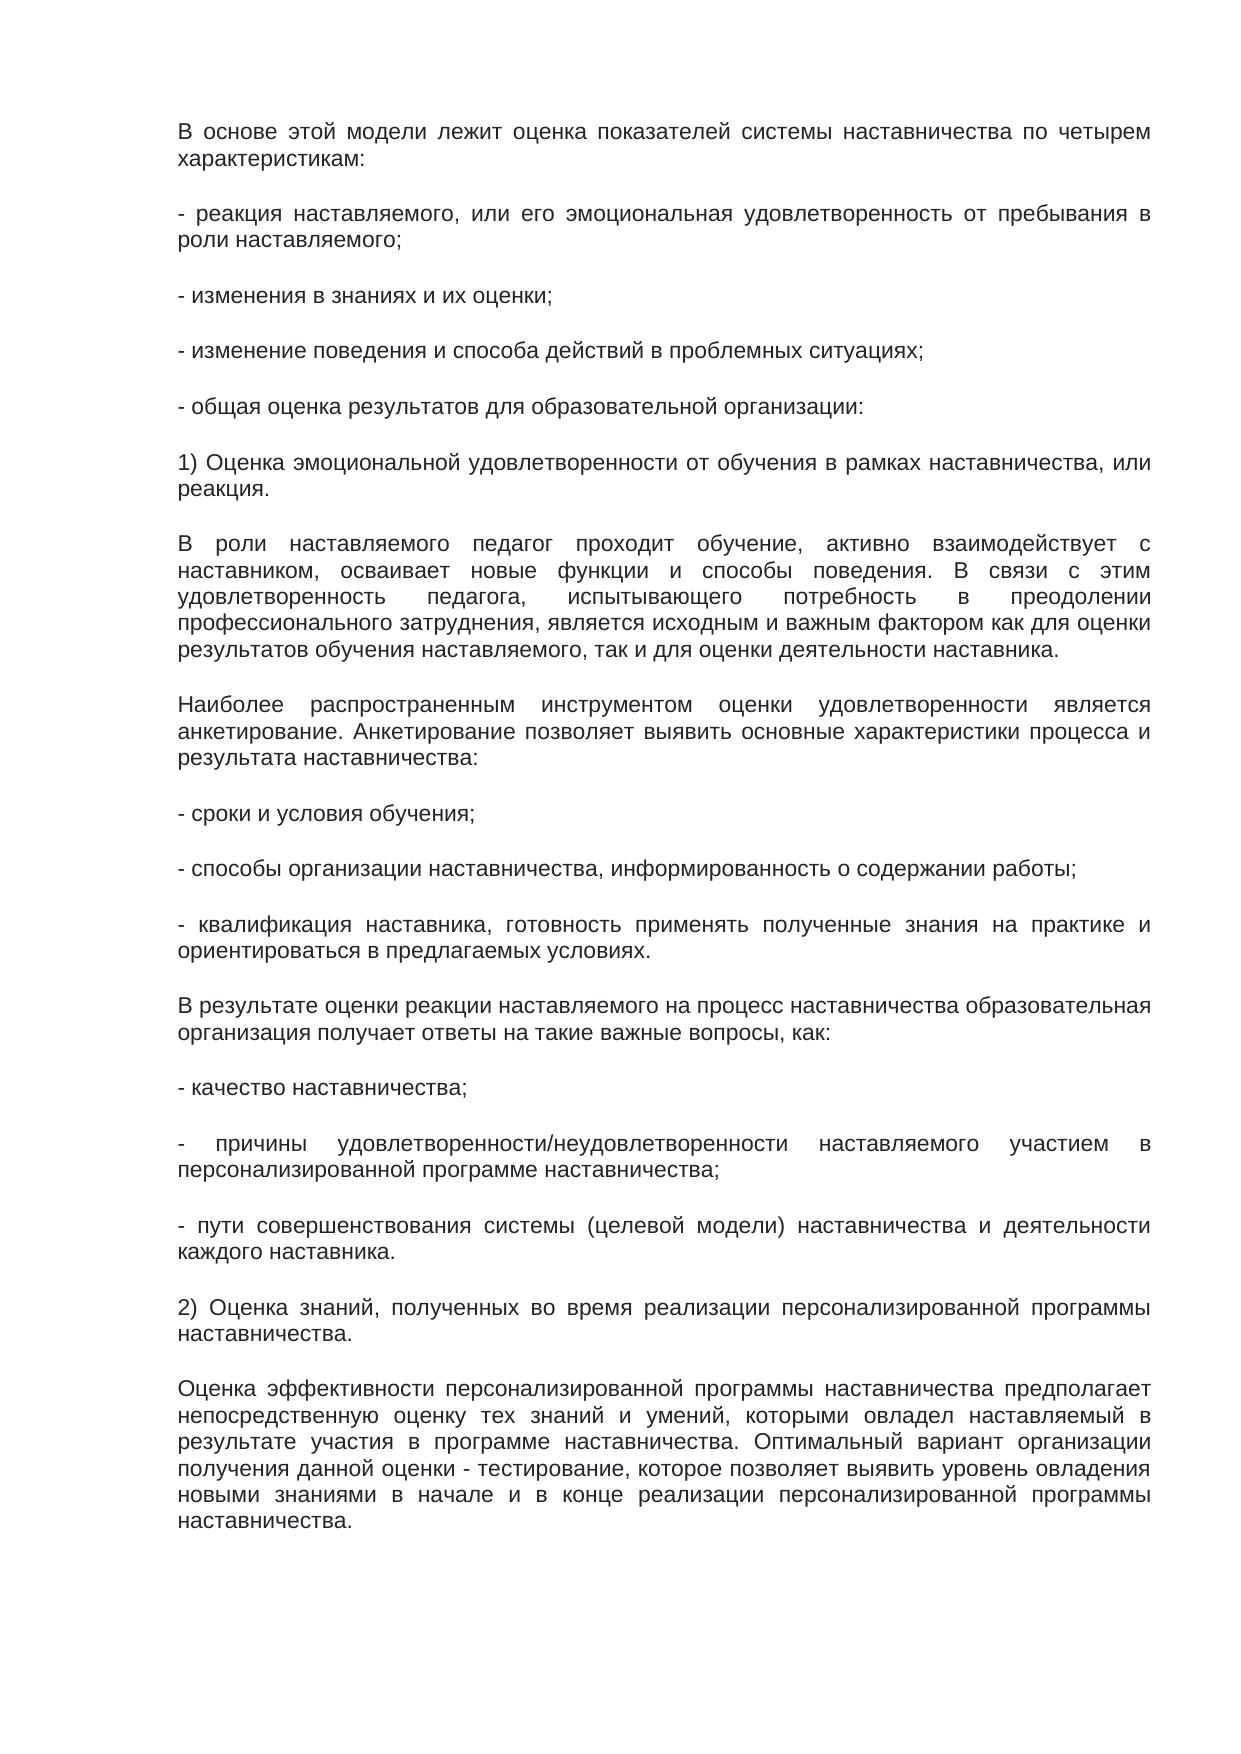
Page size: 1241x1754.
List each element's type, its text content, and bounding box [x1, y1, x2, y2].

text В основе этой модели лежит оценка показателей системы наставничества по четырем характеристикам: [177, 118, 1152, 171]
text В роли наставляемого педагог проходит обучение, активно взаимодействует с наставником, осваивает новые функции и способы поведения. В связи с этим удовлетворенность педагога, испытывающего потребность в преодолении профессионального затруднения, является исходным и важным фактором как для оценки результатов обучения наставляемого, так и для оценки деятельности наставника. [177, 530, 1152, 662]
text - квалификация наставника, готовность применять полученные знания на практике и ориентироваться в предлагаемых условиях. [177, 911, 1152, 963]
text Оценка эффективности персонализированной программы наставничества предполагает непосредственную оценку тех знаний и умений, которыми овладел наставляемый в результате участия в программе наставничества. Оптимальный вариант организации получения данной оценки - тестирование, которое позволяет выявить уровень овладения новыми знаниями в начале и в конце реализации персонализированной программы наставничества. [177, 1375, 1152, 1533]
text - изменения в знаниях и их оценки; [177, 282, 1152, 308]
text - пути совершенствования системы (целевой модели) наставничества и деятельности каждого наставника. [177, 1212, 1152, 1264]
text - причины удовлетворенности/неудовлетворенности наставляемого участием в персонализированной программе наставничества; [177, 1130, 1152, 1182]
text - способы организации наставничества, информированность о содержании работы; [177, 855, 1152, 881]
text - общая оценка результатов для образовательной организации: [177, 393, 1152, 419]
text 2) Оценка знаний, полученных во время реализации персонализированной программы наставничества. [177, 1293, 1152, 1346]
text - реакция наставляемого, или его эмоциональная удовлетворенность от пребывания в роли наставляемого; [177, 200, 1152, 253]
text - сроки и условия обучения; [177, 799, 1152, 826]
text - изменение поведения и способа действий в проблемных ситуациях; [177, 337, 1152, 364]
text 1) Оценка эмоциональной удовлетворенности от обучения в рамках наставничества, или реакция. [177, 448, 1152, 501]
text - качество наставничества; [177, 1074, 1152, 1101]
text Наиболее распространенным инструментом оценки удовлетворенности является анкетирование. Анкетирование позволяет выявить основные характеристики процесса и результата наставничества: [177, 691, 1152, 770]
text В результате оценки реакции наставляемого на процесс наставничества образовательная организация получает ответы на такие важные вопросы, как: [177, 992, 1152, 1045]
